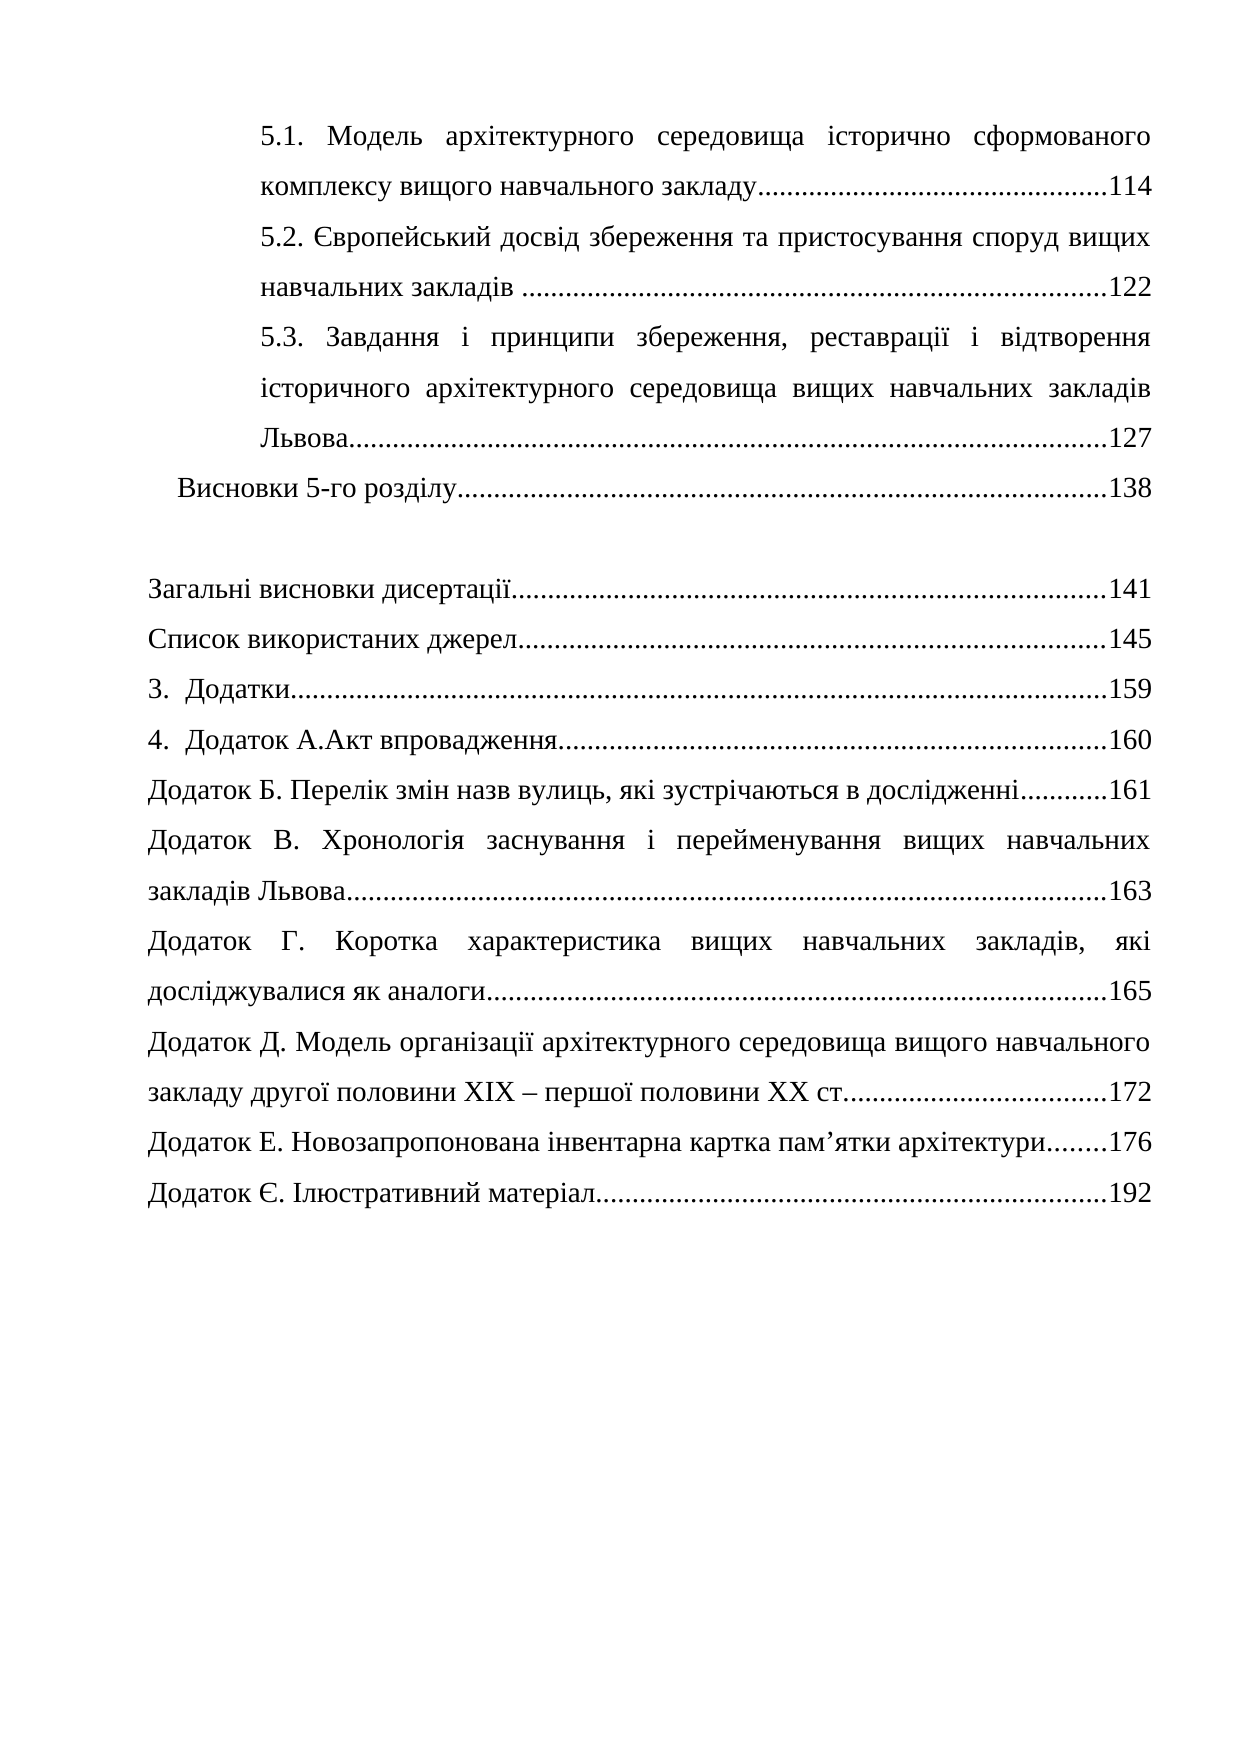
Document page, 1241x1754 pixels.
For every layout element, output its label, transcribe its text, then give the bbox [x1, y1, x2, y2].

text Додаток Д. Модель організації архітектурного середовища вищого навчального закладу другої половини ХІХ – першої половини ХХ ст. 172 [148, 1024, 1152, 1108]
text Додаток Б. Перелік змін назв вулиць, які зустрічаються в дослідженні 161 [148, 772, 1152, 806]
text Додаток Є. Ілюстративний матеріал 192 [148, 1175, 1152, 1208]
text Загальні висновки дисертації 141 [148, 571, 1152, 604]
text Додаток В. Хронологія заснування і перейменування вищих навчальних закладів Львова 163 [148, 822, 1152, 906]
list Додаток А.Акт впровадження 160 [148, 722, 1152, 755]
text Список використаних джерел 145 [148, 621, 1152, 655]
text Додаток Г. Коротка характеристика вищих навчальних закладів, які досліджувалися як аналоги 165 [148, 923, 1152, 1007]
text Додаток Е. Новозапропонована інвентарна картка пам’ятки архітектури 176 [148, 1124, 1152, 1158]
text 5.2. Європейський досвід збереження та пристосування споруд вищих навчальних закладів 122 [260, 219, 1152, 303]
list Додатки 159 [148, 672, 1152, 705]
text 5.3. Завдання і принципи збереження, реставрації і відтворення історичного архітектурного середовища вищих навчальних закладів Львова 127 [260, 319, 1152, 453]
text Висновки 5-го розділу 138 [148, 470, 1152, 504]
text 5.1. Модель архітектурного середовища історично сформованого комплексу вищого навчального закладу 114 [260, 118, 1152, 202]
